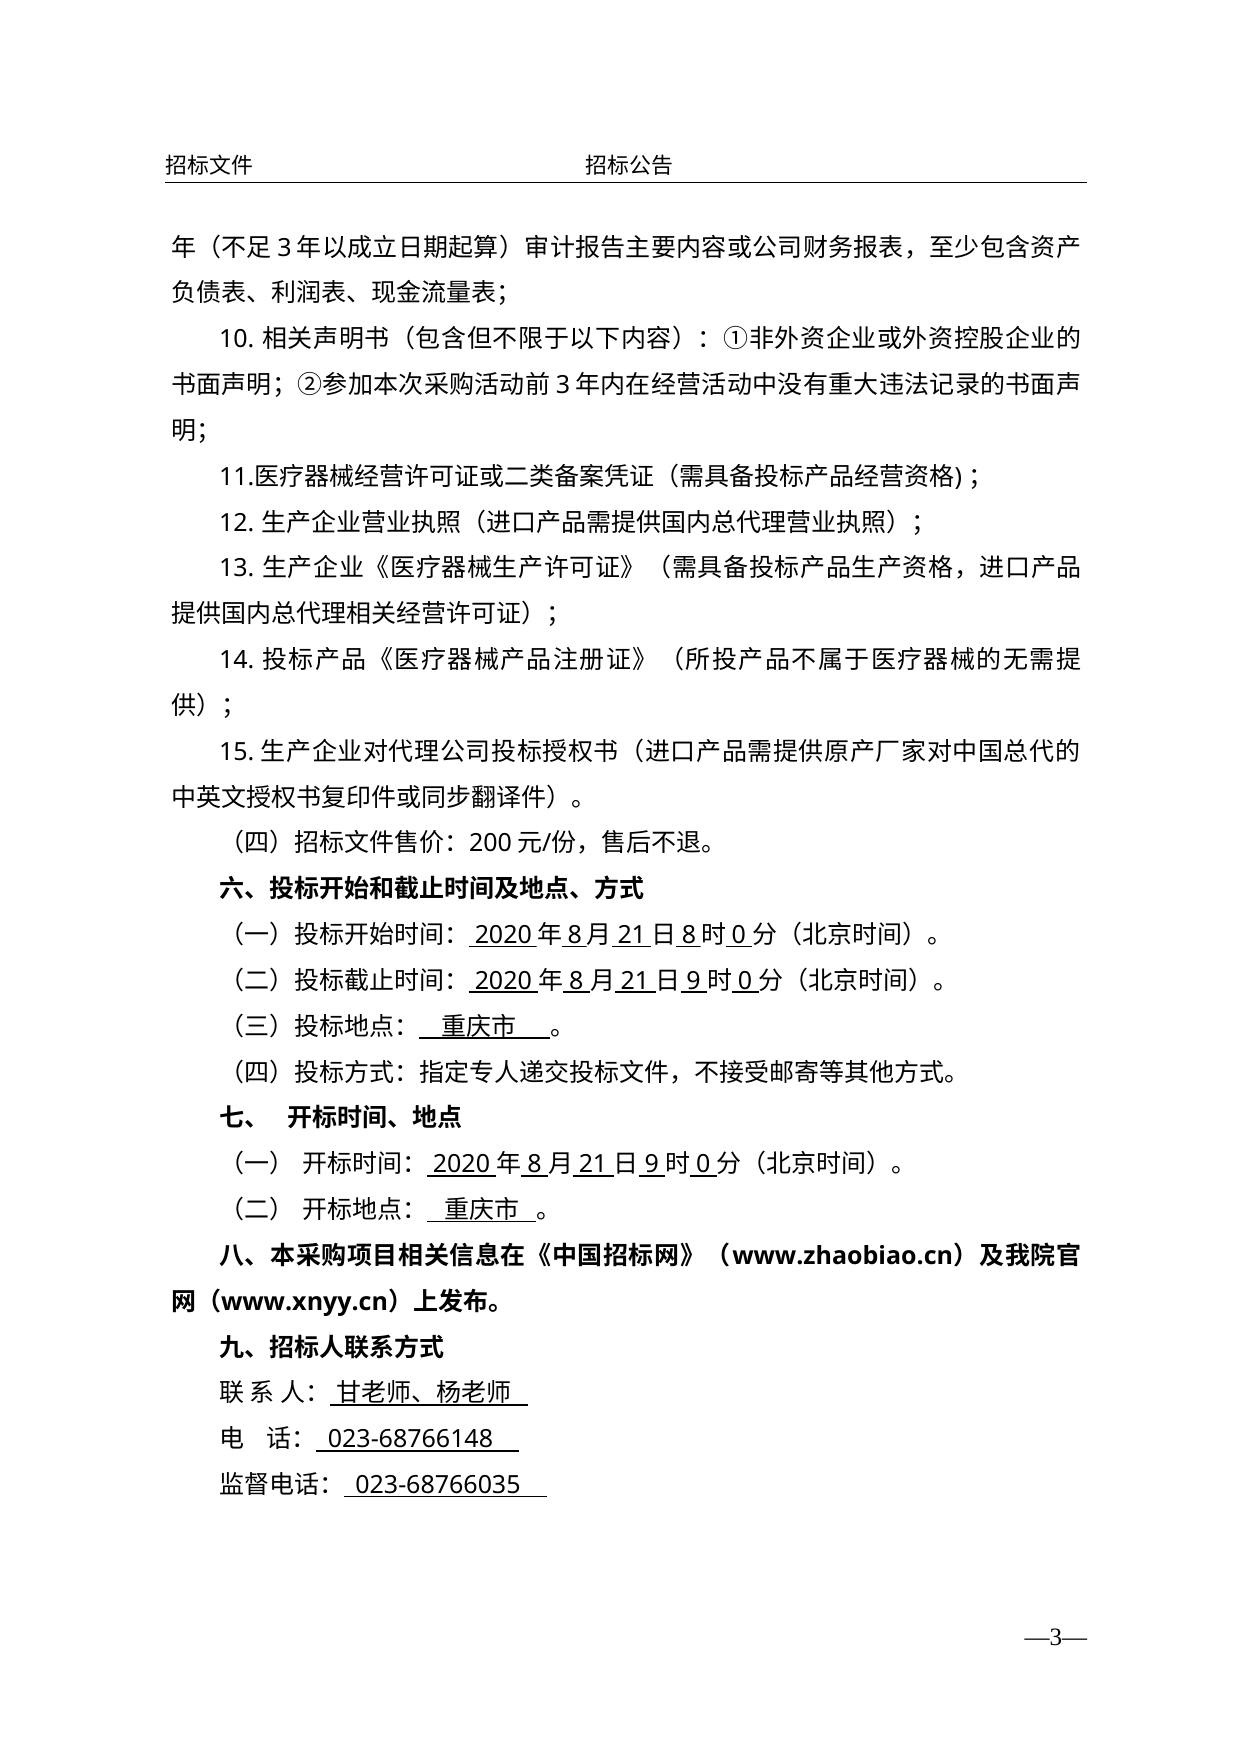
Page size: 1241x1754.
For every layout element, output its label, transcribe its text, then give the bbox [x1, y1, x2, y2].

text 六、投标开始和截止时间及地点、方式 [171, 861, 1081, 907]
text （三）投标地点： 重庆市 。 [171, 998, 1081, 1044]
text 12. 生产企业营业执照（进口产品需提供国内总代理营业执照）； [171, 494, 1081, 540]
text 11.医疗器械经营许可证或二类备案凭证（需具备投标产品经营资格) ； [171, 448, 1081, 494]
text 电 话： 023-68766148 [171, 1411, 1081, 1457]
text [171, 219, 1081, 311]
text 15. 生产企业对代理公司投标授权书（进口产品需提供原产厂家对中国总代的中英文授权书复印件或同步翻译件）。 [171, 723, 1081, 815]
text 13. 生产企业《医疗器械生产许可证》（需具备投标产品生产资格，进口产品提供国内总代理相关经营许可证）； [171, 540, 1081, 632]
text 监督电话： 023-68766035 [171, 1457, 1081, 1503]
text （四）招标文件售价：200元/份，售后不退。 [171, 815, 1081, 861]
text （二） 开标地点： 重庆市 。 [171, 1182, 1081, 1228]
text 14. 投标产品《医疗器械产品注册证》（所投产品不属于医疗器械的无需提供）； [171, 632, 1081, 723]
text （一）投标开始时间： 2020年 8月 21日 8时 0 分（北京时间）。 [171, 907, 1081, 953]
text 九、招标人联系方式 [171, 1319, 1081, 1365]
text （二）投标截止时间： 2020 年 8 月 21 日 9 时 0 分（北京时间）。 [171, 953, 1081, 998]
text 八、本采购项目相关信息在《中国招标网》（www.zhaobiao.cn）及我院官网（www.xnyy.cn）上发布。 [171, 1228, 1081, 1319]
text （四）投标方式：指定专人递交投标文件，不接受邮寄等其他方式。 [171, 1044, 1081, 1090]
text 10. 相关声明书（包含但不限于以下内容）：①非外资企业或外资控股企业的书面声明；②参加本次采购活动前3年内在经营活动中没有重大违法记录的书面声明； [171, 311, 1081, 448]
text （一） 开标时间： 2020 年 8 月 21 日 9 时 0 分（北京时间）。 [171, 1136, 1081, 1182]
text 联 系 人： 甘老师、杨老师 [171, 1365, 1081, 1411]
text 七、 开标时间、地点 [171, 1090, 1081, 1136]
